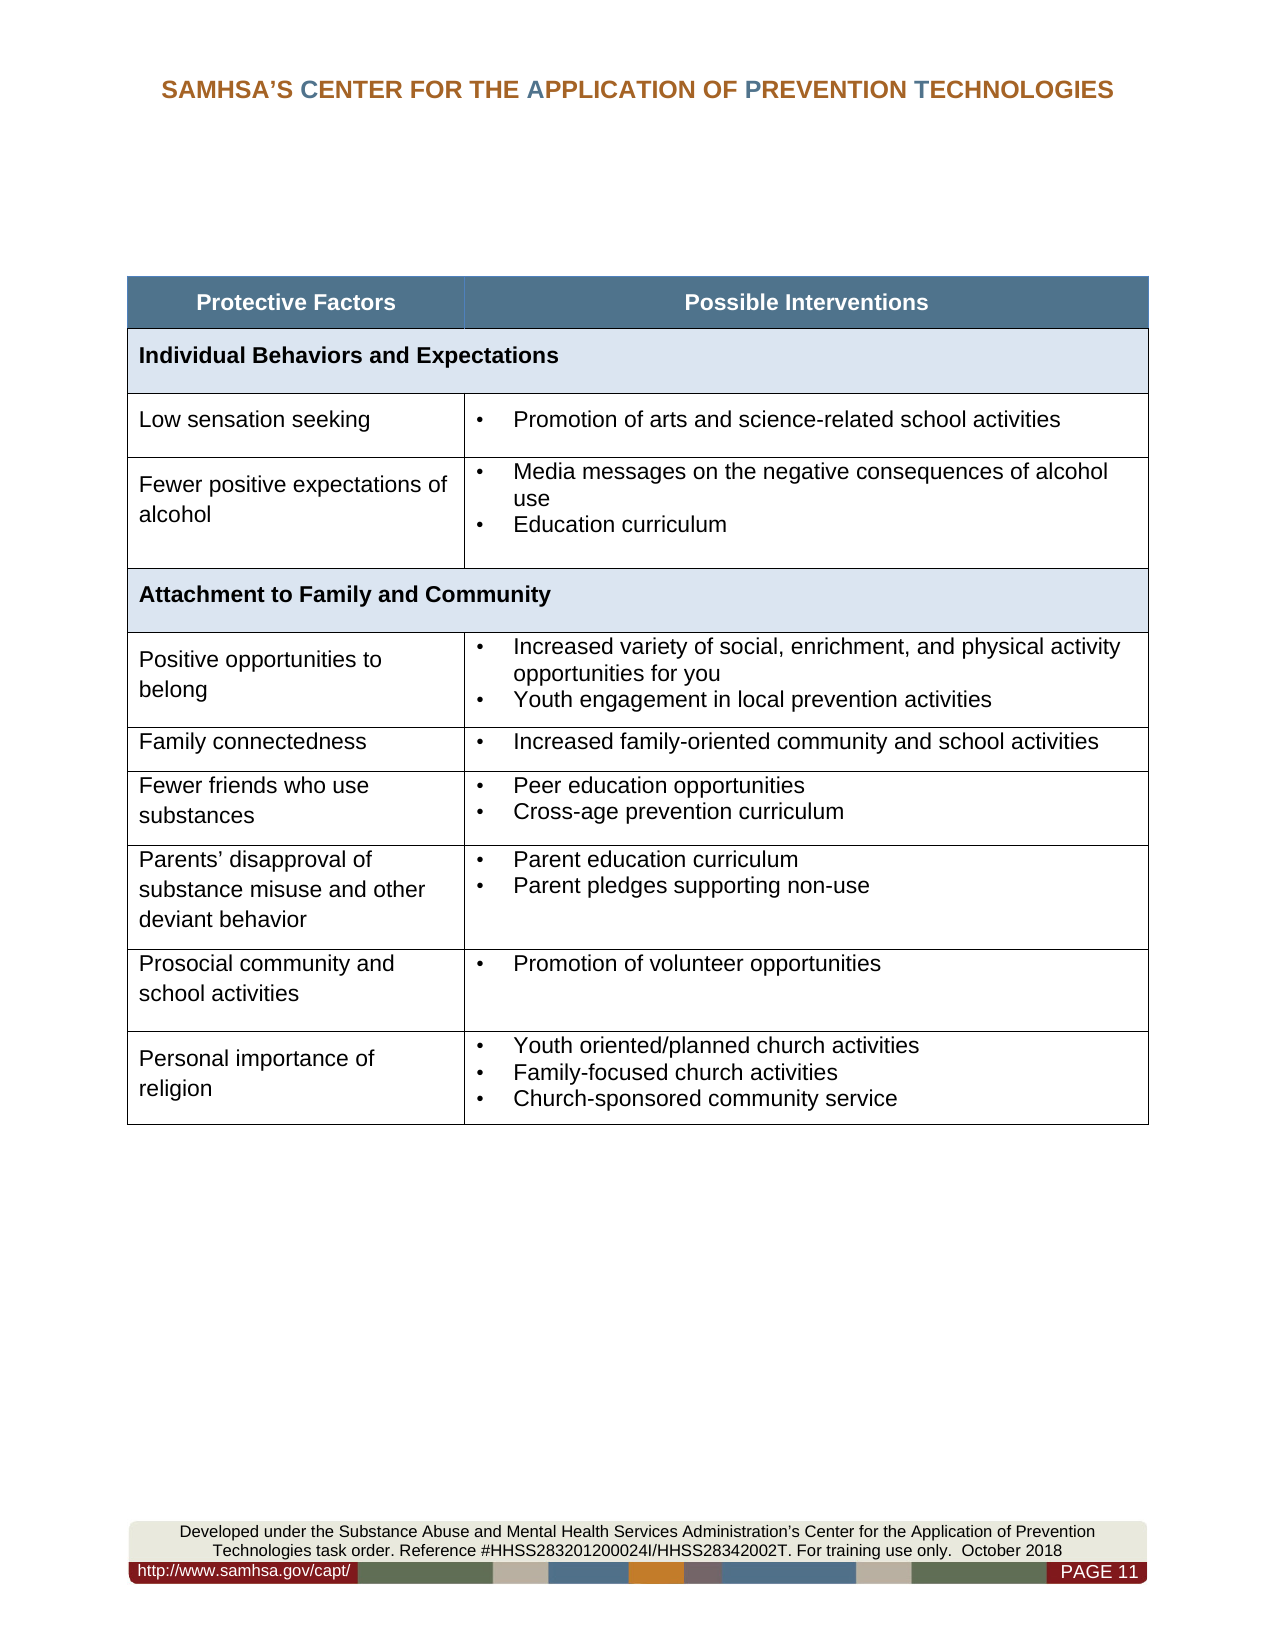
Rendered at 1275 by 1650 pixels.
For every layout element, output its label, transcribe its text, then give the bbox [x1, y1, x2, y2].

table_cell Personal importance of religion [128, 1032, 464, 1124]
table_cell Fewer friends who use substances [128, 772, 464, 845]
table_cell Positive opportunities to belong [128, 633, 464, 727]
table_cell Family connectedness [128, 728, 464, 771]
table_cell Promotion of arts and science-related school activities [465, 394, 1148, 457]
table_cell Increased family-oriented community and school activities [465, 728, 1148, 771]
table_cell Parents’ disapproval of substance misuse and other deviant behavior [128, 846, 464, 949]
table_cell Low sensation seeking [128, 394, 464, 457]
table_header Possible Interventions [465, 277, 1148, 328]
table_cell Promotion of volunteer opportunities [465, 950, 1148, 1031]
table_cell Increased variety of social, enrichment, and physical activity opportunities for you Youth engagement in local prevention activities [465, 633, 1148, 727]
table_cell Parent education curriculum Parent pledges supporting non-use [465, 846, 1148, 949]
table_cell Peer education opportunities Cross-age prevention curriculum [465, 772, 1148, 845]
table_cell Prosocial community and school activities [128, 950, 464, 1031]
table_header Protective Factors [128, 277, 464, 328]
table_cell Media messages on the negative consequences of alcohol use Education curriculum [465, 458, 1148, 568]
picture [127, 1519, 1148, 1585]
table_cell Individual Behaviors and Expectations [128, 329, 1148, 393]
table_cell Attachment to Family and Community [128, 569, 1148, 632]
table_cell Youth oriented/planned church activities Family-focused church activities Church-sponsored community service [465, 1032, 1148, 1124]
table_cell Fewer positive expectations of alcohol [128, 458, 464, 568]
